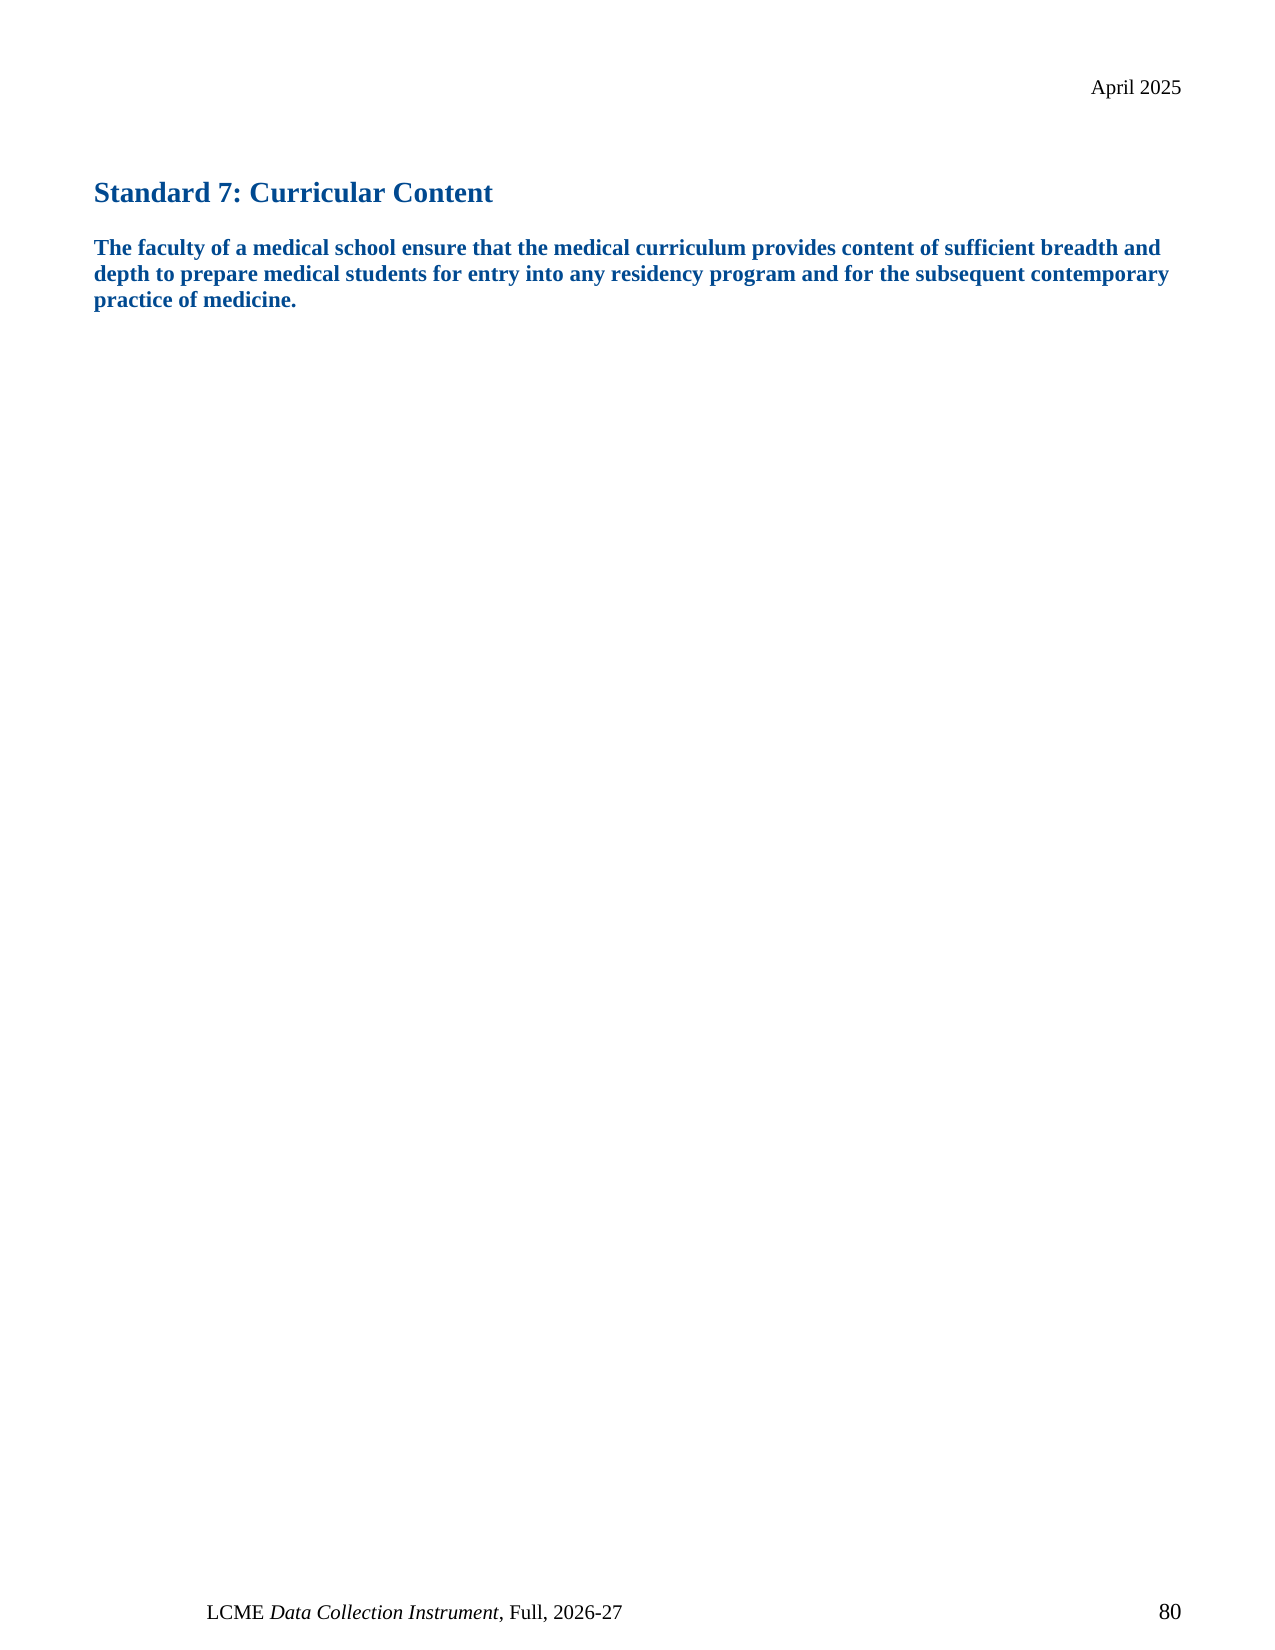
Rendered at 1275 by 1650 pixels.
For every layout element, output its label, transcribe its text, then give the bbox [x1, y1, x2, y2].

subtitle Standard 7: Curricular Content [94, 175, 1181, 208]
text The faculty of a medical school ensure that the medical curriculum provides content of sufficient breadth and depth to prepare medical students for entry into any residency program and for the subsequent contemporary practice of medicine. [94, 233, 1181, 313]
